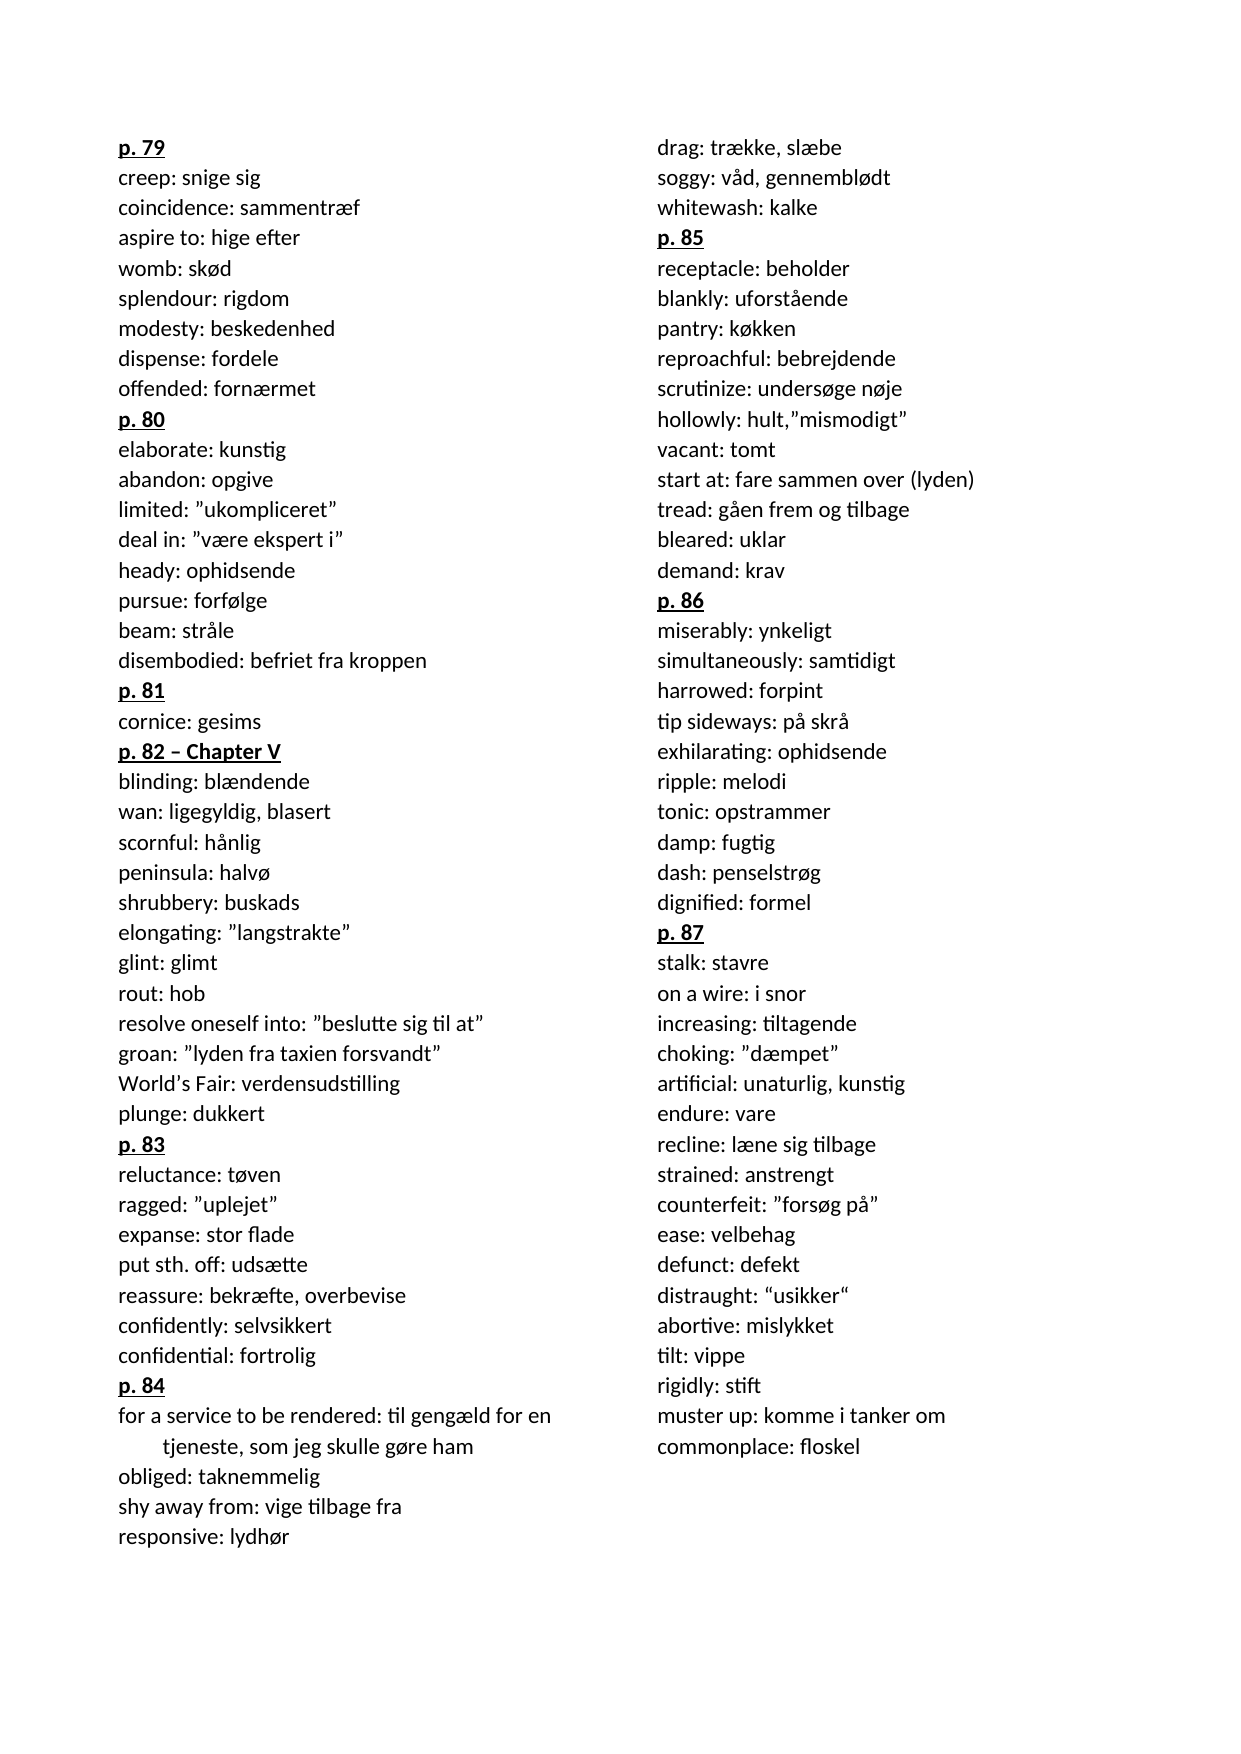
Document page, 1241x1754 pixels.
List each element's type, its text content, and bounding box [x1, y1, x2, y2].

text drag: trække, slæbe [657, 133, 1122, 161]
text tonic: opstrammer [657, 797, 1122, 826]
text dignified: formel [657, 888, 1122, 916]
text p. 85 [657, 223, 1122, 252]
text elongating: ”langstrakte” [118, 918, 583, 946]
text for a service to be rendered: til gengæld for en tjeneste, som jeg skulle gøre ham [118, 1402, 583, 1460]
text dispense: fordele [118, 344, 583, 372]
text p. 80 [118, 405, 583, 433]
text counterfeit: ”forsøg på” [657, 1190, 1122, 1218]
text strained: anstrengt [657, 1160, 1122, 1188]
text commonplace: floskel [657, 1432, 1122, 1460]
text receptacle: beholder [657, 254, 1122, 282]
text tread: gåen frem og tilbage [657, 495, 1122, 523]
text pantry: køkken [657, 314, 1122, 342]
text on a wire: i snor [657, 979, 1122, 1007]
text p. 87 [657, 918, 1122, 946]
text elaborate: kunstig [118, 435, 583, 463]
text wan: ligegyldig, blasert [118, 797, 583, 826]
text ease: velbehag [657, 1220, 1122, 1248]
text responsive: lydhør [118, 1522, 583, 1551]
text put sth. off: udsætte [118, 1251, 583, 1279]
text exhilarating: ophidsende [657, 737, 1122, 765]
text offended: fornærmet [118, 374, 583, 403]
text expanse: stor flade [118, 1220, 583, 1248]
text glint: glimt [118, 948, 583, 977]
text defunct: defekt [657, 1251, 1122, 1279]
text groan: ”lyden fra taxien forsvandt” [118, 1039, 583, 1067]
text demand: krav [657, 556, 1122, 584]
text choking: ”dæmpet” [657, 1039, 1122, 1067]
text rigidly: stift [657, 1371, 1122, 1399]
text scornful: hånlig [118, 828, 583, 856]
text peninsula: halvø [118, 858, 583, 886]
text p. 81 [118, 677, 583, 705]
text obliged: taknemmelig [118, 1462, 583, 1490]
text pursue: forfølge [118, 586, 583, 614]
text beam: stråle [118, 616, 583, 644]
text tilt: vippe [657, 1341, 1122, 1369]
text p. 84 [118, 1371, 583, 1399]
text tip sideways: på skrå [657, 707, 1122, 735]
text artificial: unaturlig, kunstig [657, 1069, 1122, 1097]
text dash: penselstrøg [657, 858, 1122, 886]
text soggy: våd, gennemblødt [657, 163, 1122, 191]
text hollowly: hult,”mismodigt” [657, 405, 1122, 433]
text abandon: opgive [118, 465, 583, 493]
text resolve oneself into: ”beslutte sig til at” [118, 1009, 583, 1037]
text deal in: ”være ekspert i” [118, 526, 583, 554]
text rout: hob [118, 979, 583, 1007]
text aspire to: hige efter [118, 223, 583, 252]
text heady: ophidsende [118, 556, 583, 584]
text muster up: komme i tanker om [657, 1402, 1122, 1430]
text World’s Fair: verdensudstilling [118, 1069, 583, 1097]
text blankly: uforstående [657, 284, 1122, 312]
text vacant: tomt [657, 435, 1122, 463]
text shy away from: vige tilbage fra [118, 1492, 583, 1520]
text harrowed: forpint [657, 677, 1122, 705]
text splendour: rigdom [118, 284, 583, 312]
text p. 82 – Chapter V [118, 737, 583, 765]
text reluctance: tøven [118, 1160, 583, 1188]
text reassure: bekræfte, overbevise [118, 1281, 583, 1309]
text increasing: tiltagende [657, 1009, 1122, 1037]
text miserably: ynkeligt [657, 616, 1122, 644]
text abortive: mislykket [657, 1311, 1122, 1339]
text distraught: “usikker“ [657, 1281, 1122, 1309]
text reproachful: bebrejdende [657, 344, 1122, 372]
text modesty: beskedenhed [118, 314, 583, 342]
text whitewash: kalke [657, 193, 1122, 221]
text creep: snige sig [118, 163, 583, 191]
text confidently: selvsikkert [118, 1311, 583, 1339]
text blinding: blændende [118, 767, 583, 795]
text ripple: melodi [657, 767, 1122, 795]
text shrubbery: buskads [118, 888, 583, 916]
text simultaneously: samtidigt [657, 646, 1122, 674]
text bleared: uklar [657, 526, 1122, 554]
text p. 79 [118, 133, 583, 161]
text womb: skød [118, 254, 583, 282]
text scrutinize: undersøge nøje [657, 374, 1122, 403]
text endure: vare [657, 1099, 1122, 1128]
text cornice: gesims [118, 707, 583, 735]
text ragged: ”uplejet” [118, 1190, 583, 1218]
text confidential: fortrolig [118, 1341, 583, 1369]
text coincidence: sammentræf [118, 193, 583, 221]
text limited: ”ukompliceret” [118, 495, 583, 523]
text start at: fare sammen over (lyden) [657, 465, 1122, 493]
text disembodied: befriet fra kroppen [118, 646, 583, 674]
text recline: læne sig tilbage [657, 1130, 1122, 1158]
text stalk: stavre [657, 948, 1122, 977]
text plunge: dukkert [118, 1099, 583, 1128]
text p. 83 [118, 1130, 583, 1158]
text p. 86 [657, 586, 1122, 614]
text damp: fugtig [657, 828, 1122, 856]
